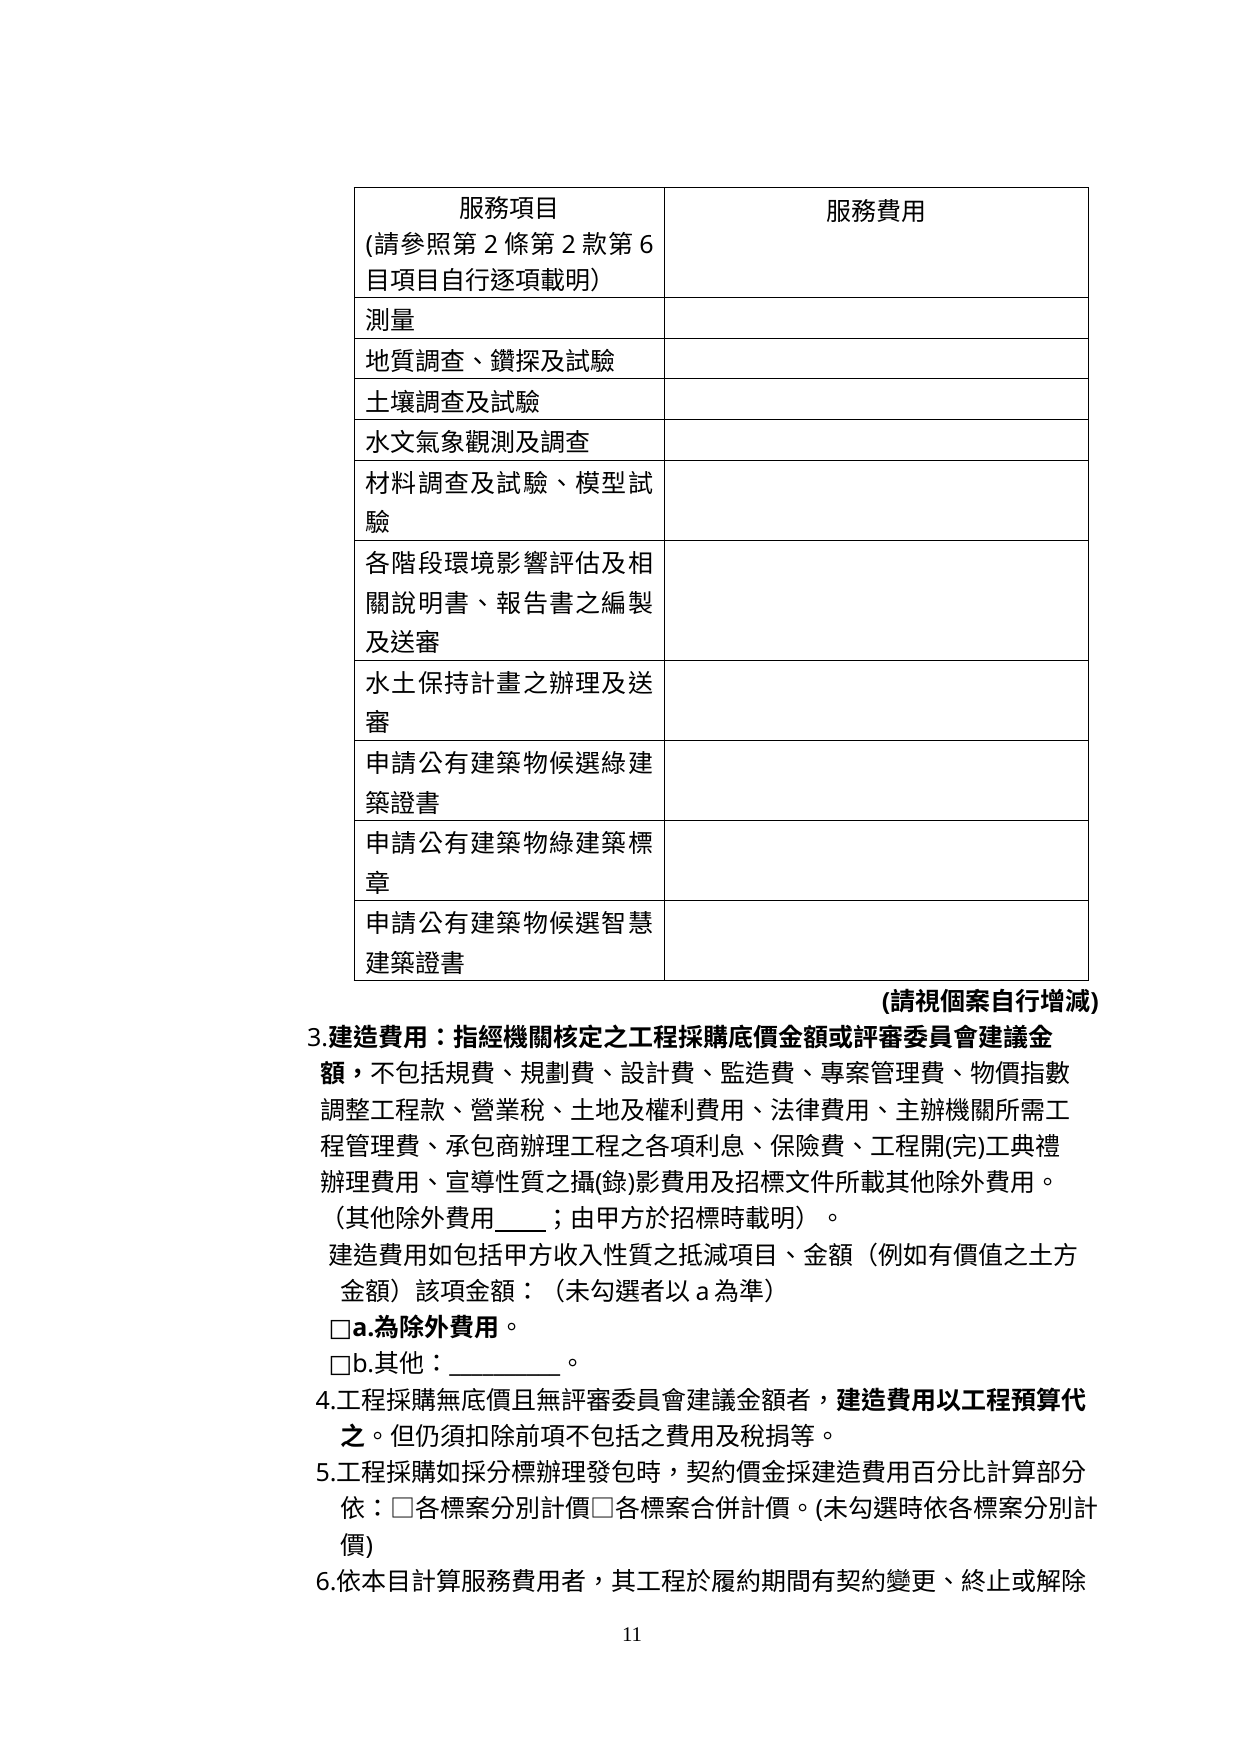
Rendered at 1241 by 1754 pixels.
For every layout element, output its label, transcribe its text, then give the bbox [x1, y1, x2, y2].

table_cell [665, 661, 1088, 740]
text (請視個案自行增減) [315, 981, 1098, 1018]
table_cell 各階段環境影響評估及相關說明書、報告書之編製及送審 [355, 541, 664, 659]
text 額，不包括規費、規劃費、設計費、監造費、專案管理費、物價指數 [294, 1054, 1098, 1090]
table_cell 測量 [355, 298, 664, 338]
text 調整工程款、營業稅、土地及權利費用、法律費用、主辦機關所需工 [294, 1090, 1098, 1126]
table_cell 申請公有建築物候選綠建築證書 [355, 741, 664, 820]
table_cell 水文氣象觀測及調查 [355, 420, 664, 459]
table_cell [665, 741, 1088, 820]
table_cell [665, 298, 1088, 338]
table_cell 土壤調查及試驗 [355, 379, 664, 419]
text 建造費用如包括甲方收入性質之抵減項目、金額（例如有價值之土方金額）該項金額：（未勾選者以a為準） [315, 1235, 1098, 1308]
text 3.建造費用：指經機關核定之工程採購底價金額或評審委員會建議金 [294, 1018, 1098, 1054]
table_cell 地質調查、鑽探及試驗 [355, 339, 664, 378]
table_cell [665, 541, 1088, 659]
text □a.為除外費用。 [315, 1308, 1098, 1344]
table_cell 申請公有建築物綠建築標章 [355, 821, 664, 900]
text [315, 1561, 1098, 1598]
table_cell [665, 821, 1088, 900]
text 5.工程採購如採分標辦理發包時，契約價金採建造費用百分比計算部分依：□各標案分別計價□各標案合併計價。(未勾選時依各標案分別計價) [315, 1453, 1098, 1561]
text （其他除外費用 ；由甲方於招標時載明）。 [294, 1199, 1098, 1235]
table_cell [665, 379, 1088, 419]
text 4.工程採購無底價且無評審委員會建議金額者，建造費用以工程預算代之。但仍須扣除前項不包括之費用及稅捐等。 [315, 1380, 1098, 1453]
table_header 服務項目 (請參照第2條第2款第6目項目自行逐項載明） [355, 188, 664, 297]
table_cell [665, 420, 1088, 459]
table_cell 材料調查及試驗、模型試驗 [355, 461, 664, 540]
text 程管理費、承包商辦理工程之各項利息、保險費、工程開(完)工典禮 [294, 1126, 1098, 1163]
table_cell [665, 901, 1088, 980]
table_cell 申請公有建築物候選智慧建築證書 [355, 901, 664, 980]
table_header 服務費用 [665, 188, 1088, 297]
text □b.其他：__________。 [315, 1344, 1098, 1380]
table_cell 水土保持計畫之辦理及送審 [355, 661, 664, 740]
table_cell [665, 461, 1088, 540]
table_cell [665, 339, 1088, 378]
text 辦理費用、宣導性質之攝(錄)影費用及招標文件所載其他除外費用。 [294, 1163, 1098, 1199]
